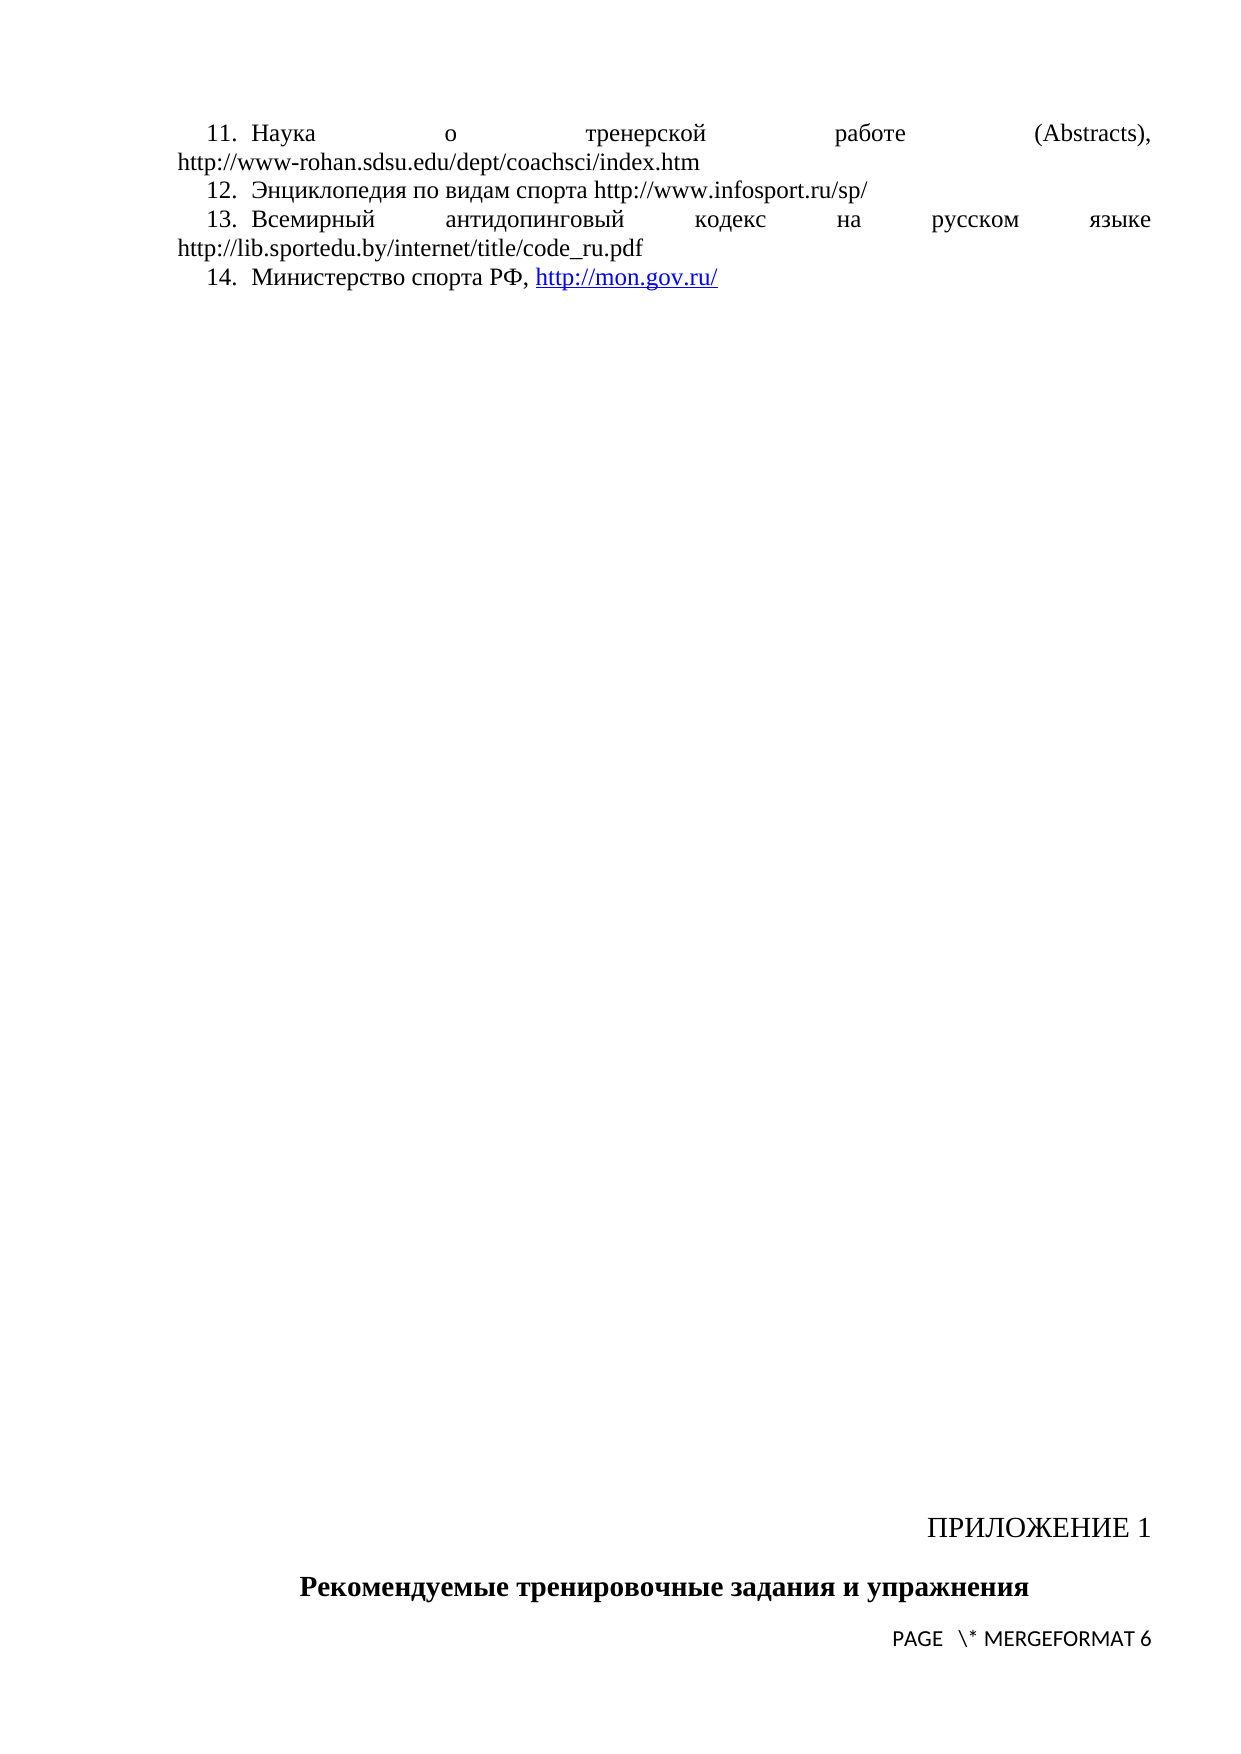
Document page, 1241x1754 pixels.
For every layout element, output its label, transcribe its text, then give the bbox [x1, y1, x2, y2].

list Наука о тренерской работе (Abstracts), http://www-rohan.sdsu.edu/dept/coachsci/index.htm [177, 118, 1152, 176]
list Всемирный антидопинговый кодекс на русском языке http://lib.sportedu.by/internet/title/code_ru.pdf [177, 204, 1152, 262]
list Министерство спорта РФ, http://mon.gov.ru/ [177, 262, 1152, 291]
text ПРИЛОЖЕНИЕ 1 [177, 1510, 1152, 1544]
text Рекомендуемые тренировочные задания и упражнения [177, 1569, 1152, 1603]
list Энциклопедия по видам спорта http://www.infosport.ru/sp/ [177, 176, 1152, 204]
